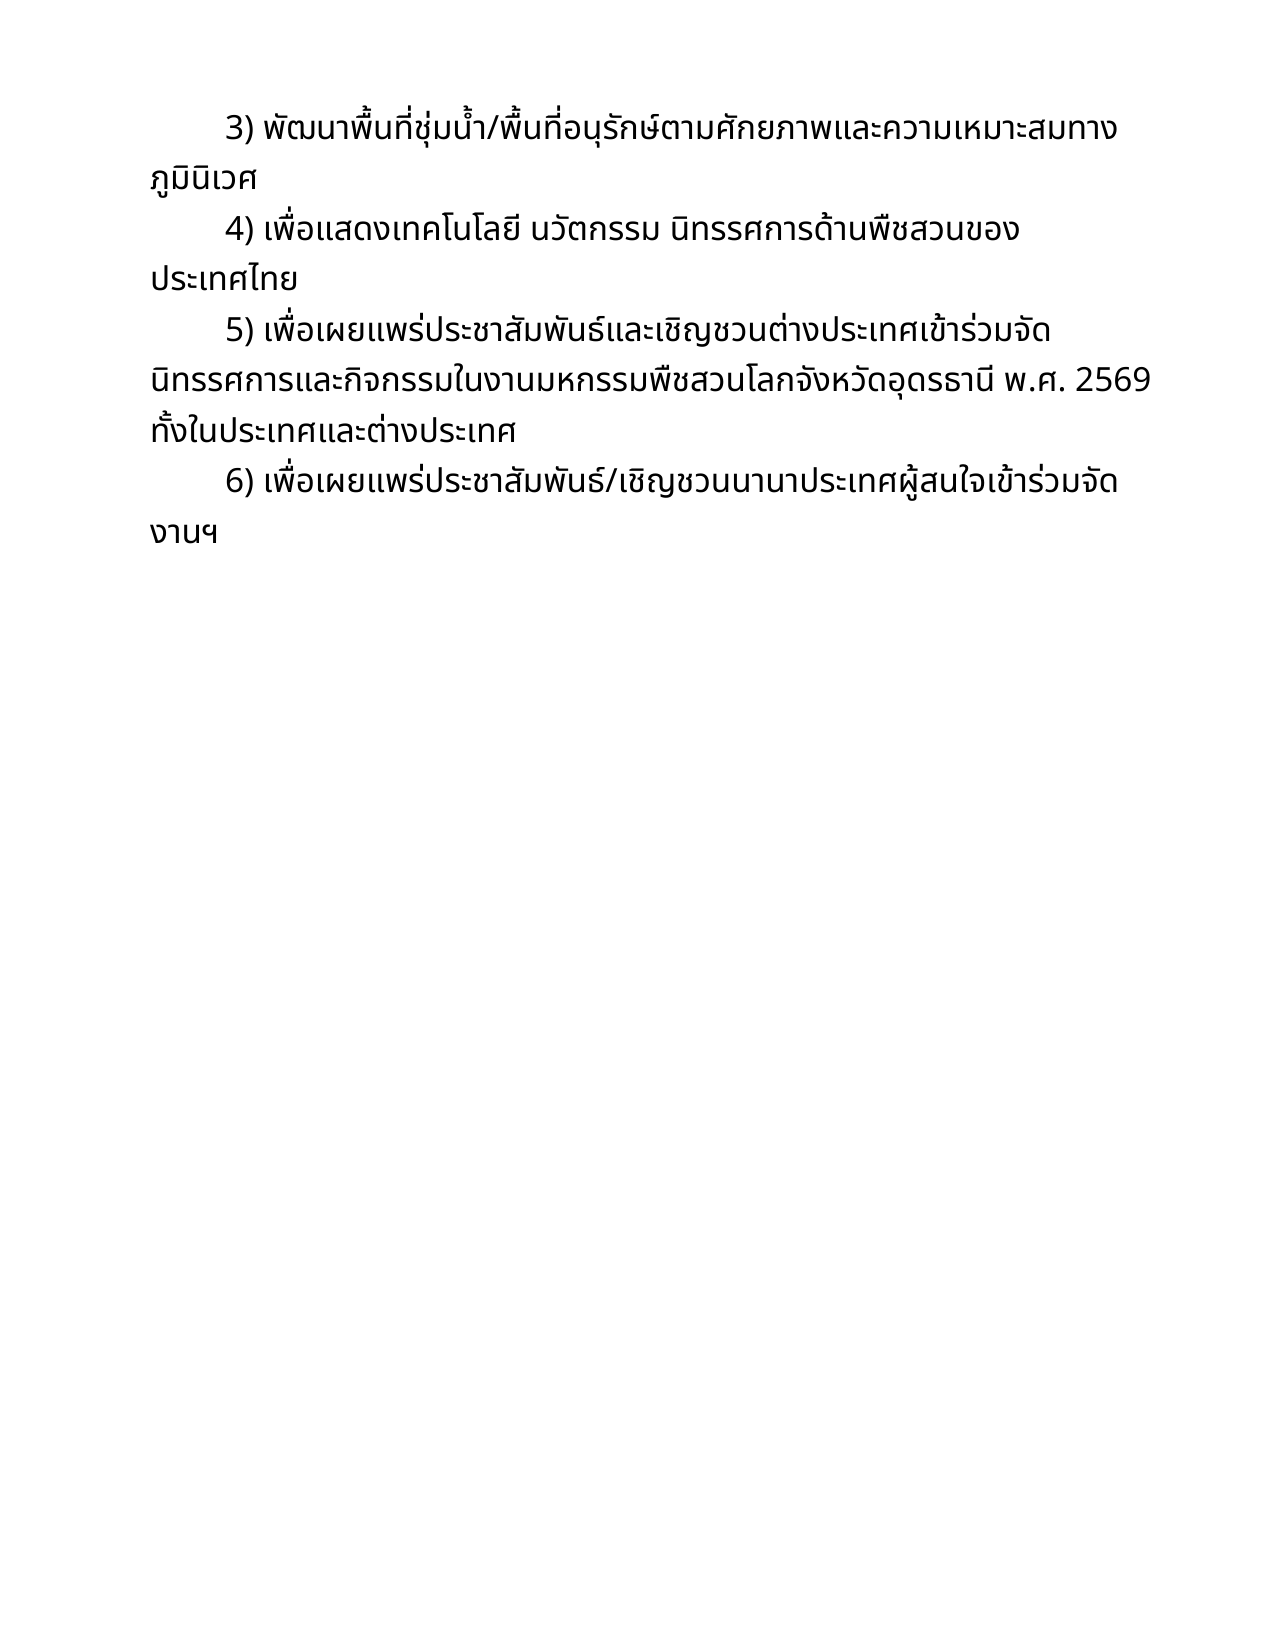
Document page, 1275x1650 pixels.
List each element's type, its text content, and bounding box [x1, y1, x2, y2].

text 5) เพื่อเผยแพร่ประชาสัมพันธ์และเชิญชวนต่างประเทศเข้าร่วมจัดนิทรรศการและกิจกรรมในงานมหกรรมพืชสวนโลกจังหวัดอุดรธานี พ.ศ. 2569 ทั้งในประเทศและต่างประเทศ [150, 306, 1152, 457]
text 6) เพื่อเผยแพร่ประชาสัมพันธ์/เชิญชวนนานาประเทศผู้สนใจเข้าร่วมจัดงานฯ [150, 457, 1152, 558]
text 4) เพื่อแสดงเทคโนโลยี นวัตกรรม นิทรรศการด้านพืชสวนของประเทศไทย [150, 204, 1152, 306]
text 3) พัฒนาพื้นที่ชุ่มน้ำ/พื้นที่อนุรักษ์ตามศักยภาพและความเหมาะสมทางภูมินิเวศ [150, 103, 1152, 204]
